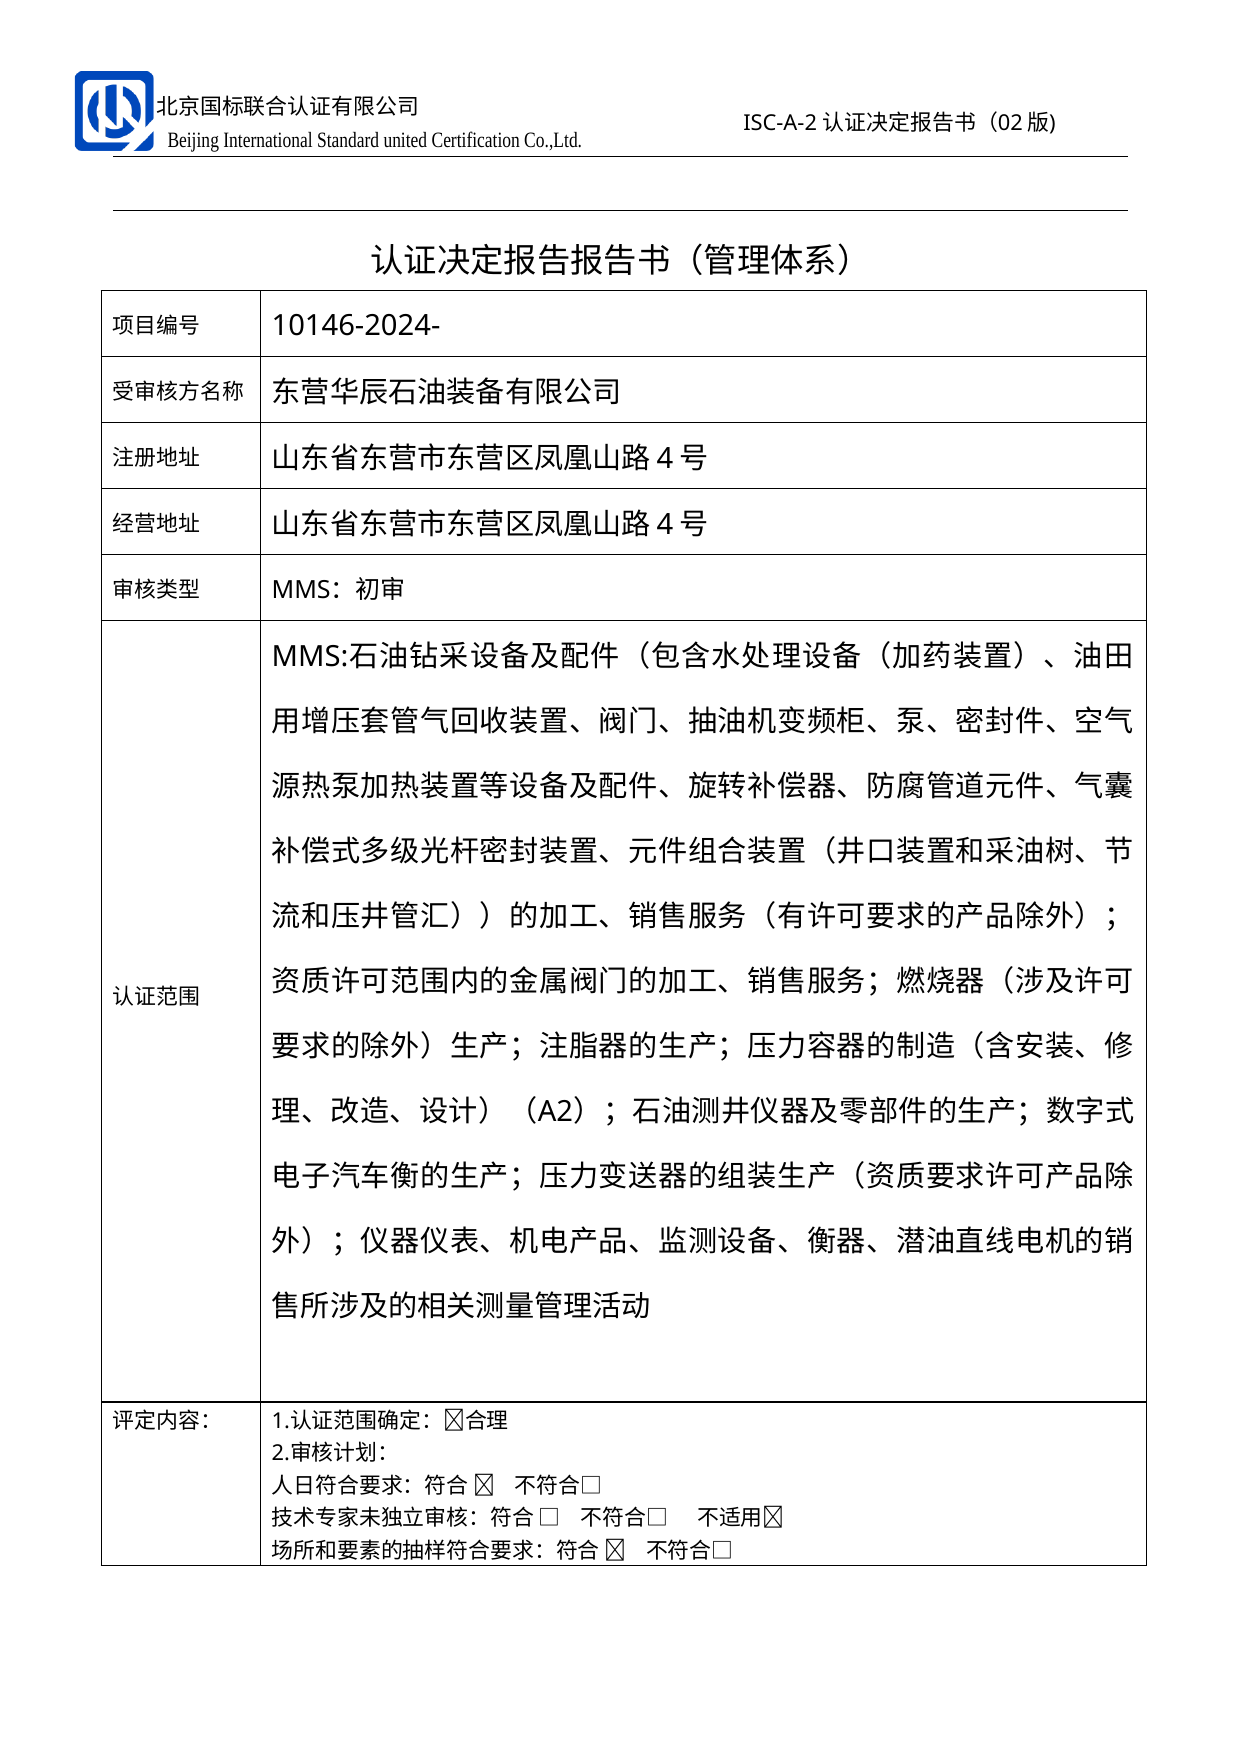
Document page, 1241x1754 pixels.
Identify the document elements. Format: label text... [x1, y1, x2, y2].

table_header 项目编号 [102, 291, 260, 356]
picture [74, 71, 154, 151]
table_cell MMS：初审 [261, 555, 1146, 620]
table_cell 审核类型 [102, 555, 260, 620]
table_cell 评定内容： [102, 1403, 260, 1565]
table_cell 山东省东营市东营区凤凰山路4号 [261, 423, 1146, 488]
table_header 10146-2024- [261, 291, 1146, 356]
text 认证决定报告报告书（管理体系） [112, 225, 1128, 290]
table_cell 受审核方名称 [102, 357, 260, 422]
table_cell 认证范围 [102, 621, 260, 1401]
table_cell MMS:石油钻采设备及配件（包含水处理设备（加药装置）、油田用增压套管气回收装置、阀门、抽油机变频柜、泵、密封件、空气源热泵加热装置等设备及配件、旋转补偿器、防腐管道元件、气囊补偿式多级光杆密封装置、元件组合装置（井口装置和采油树、节流和压井管汇））的加工、销售服务（有许可要求的产品除外）；资质许可范围内的金属阀门的加工、销售服务；燃烧器（涉及许可要求的除外）生产；注脂器的生产；压力容器的制造（含安装、修理、改造、设计）（A2）；石油测井仪器及零部件的生产；数字式电子汽车衡的生产；压力变送器的组装生产（资质要求许可产品除外）；仪器仪表、机电产品、监测设备、衡器、潜油直线电机的销售所涉及的相关测量管理活动 [261, 621, 1146, 1401]
table_cell 注册地址 [102, 423, 260, 488]
table_cell 东营华辰石油装备有限公司 [261, 357, 1146, 422]
table_cell 经营地址 [102, 489, 260, 554]
table_cell 山东省东营市东营区凤凰山路4号 [261, 489, 1146, 554]
